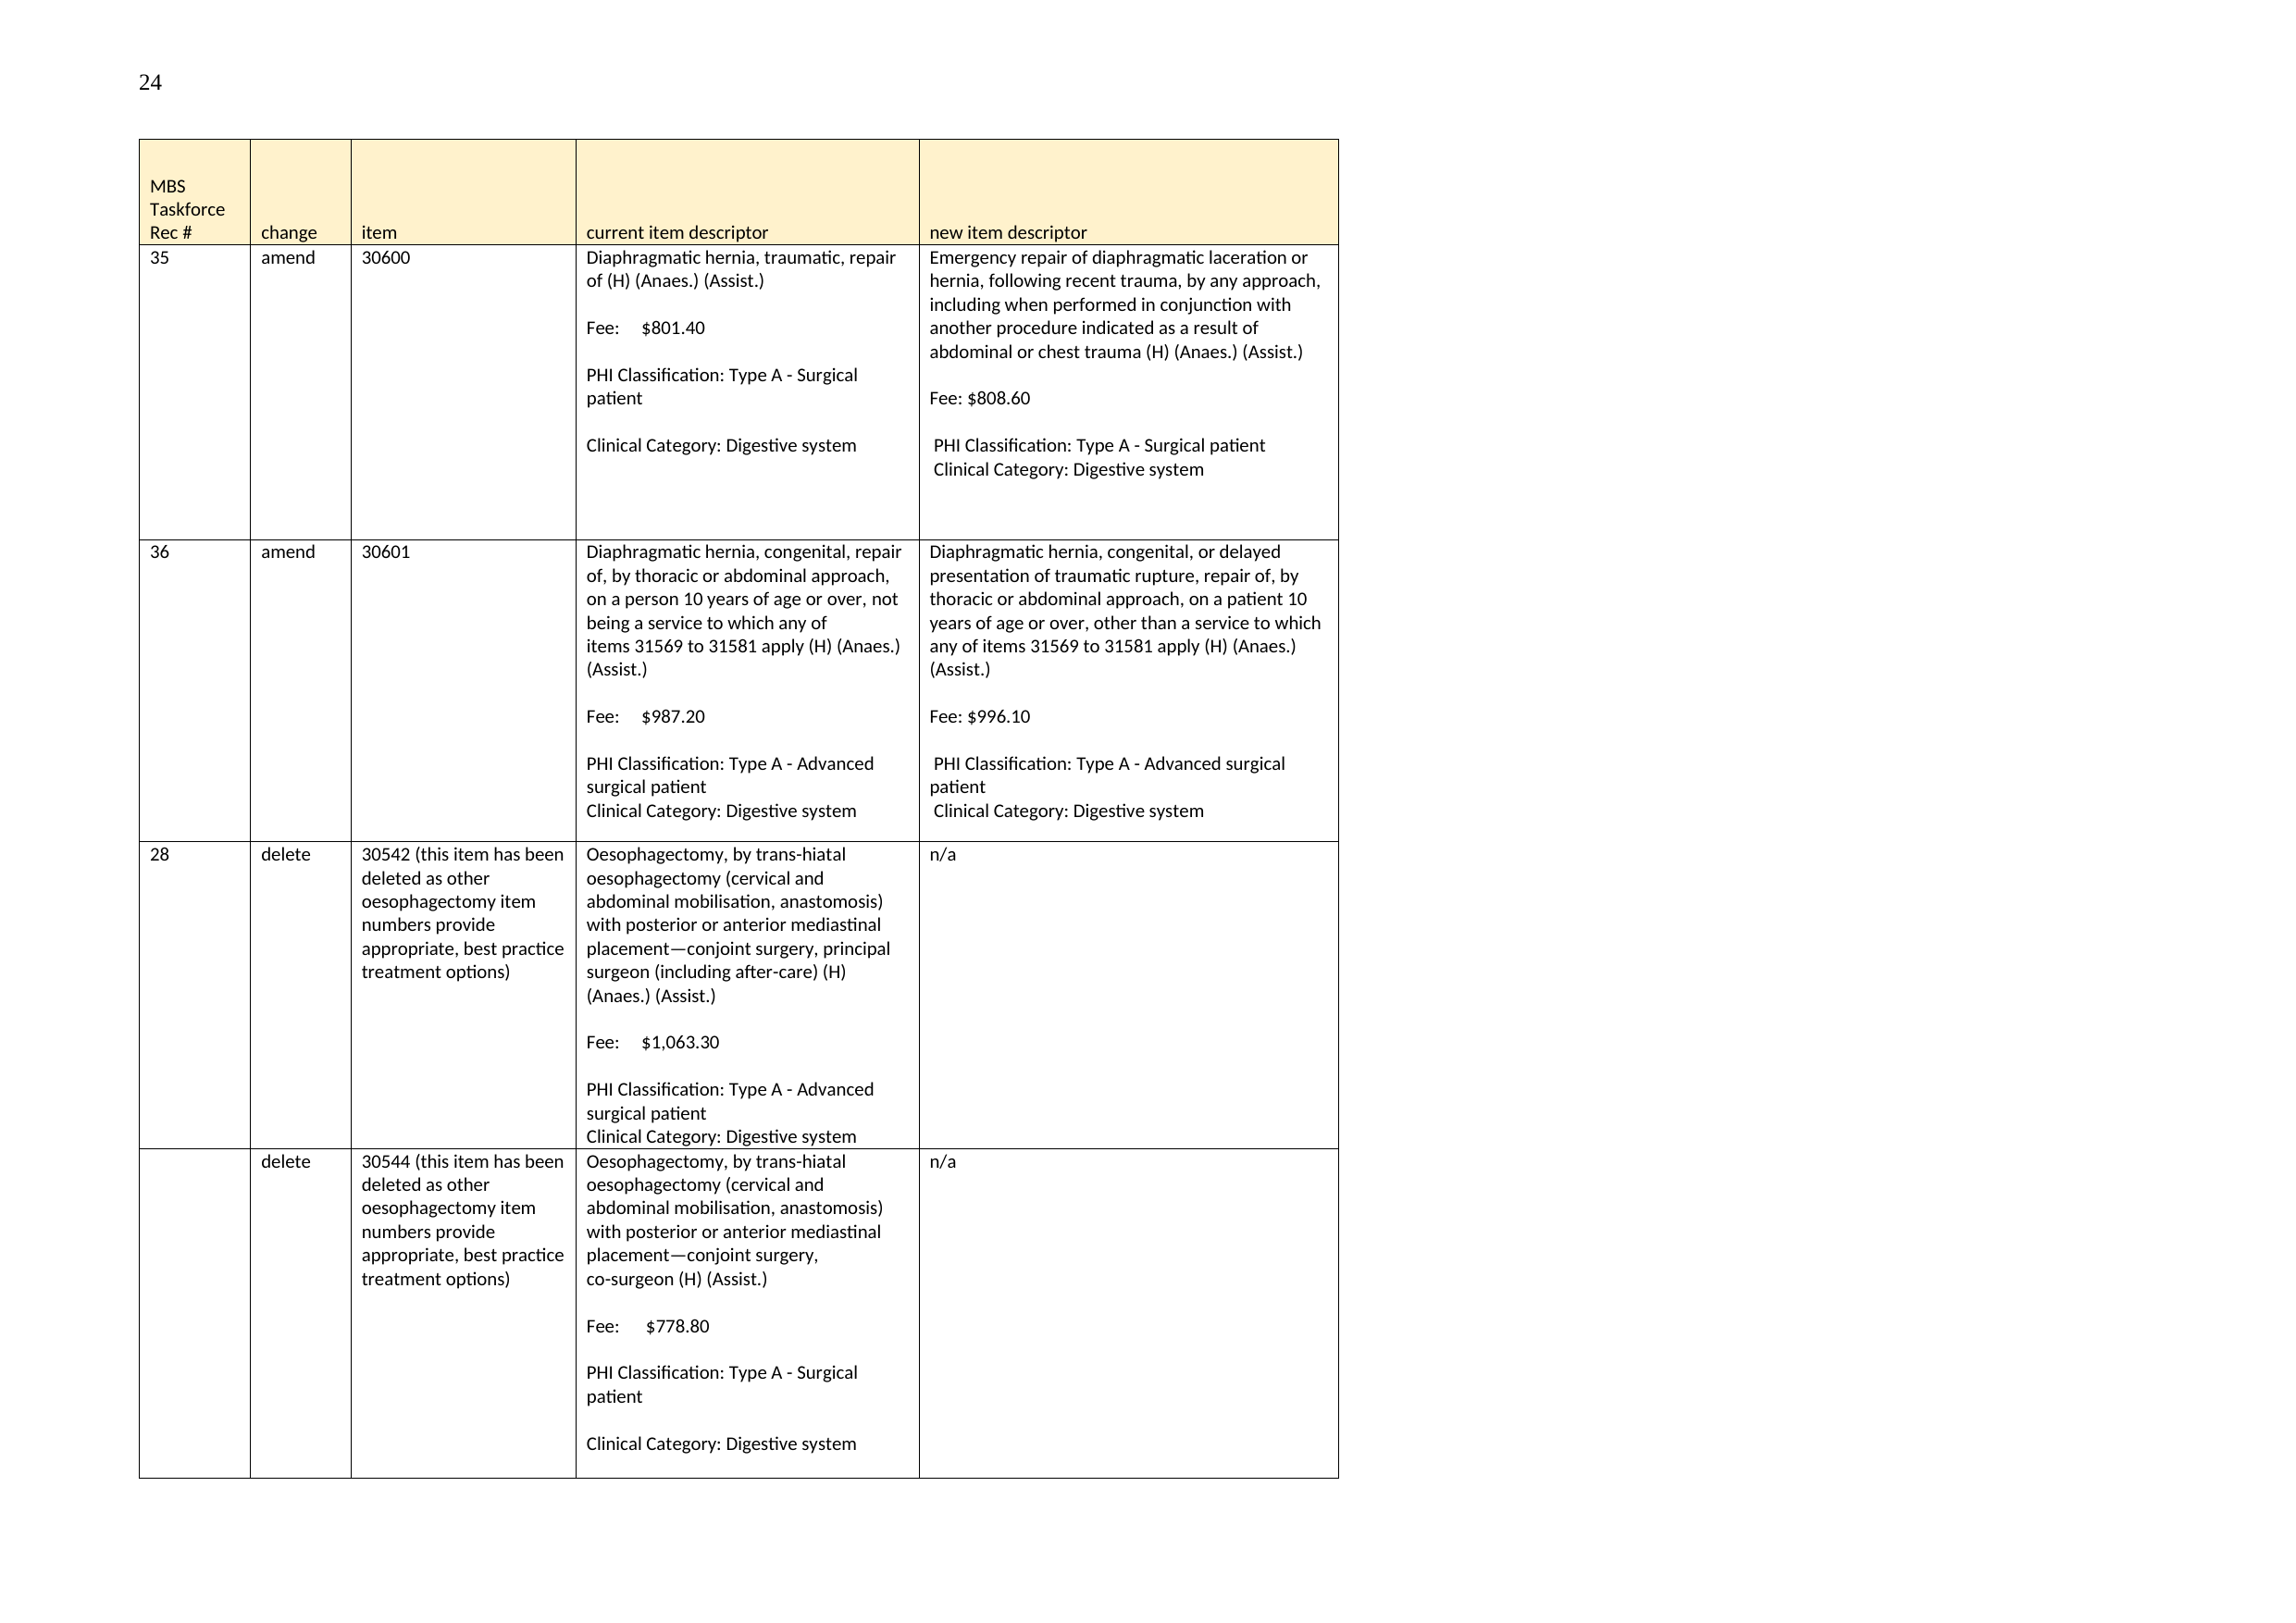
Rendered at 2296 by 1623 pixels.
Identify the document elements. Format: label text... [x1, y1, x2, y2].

table_cell Diaphragmatic hernia, congenital, or delayed presentation of traumatic rupture, repair of, by thoracic or abdominal approach, on a patient 10 years of age or over, other than a service to which any of items 31569 to 31581 apply (H) (Anaes.) (Assist.) Fee: $996.10 PHI Classification: Type A - Advanced surgical patient Clinical Category: Digestive system [920, 540, 1338, 841]
table_header current item descriptor [577, 140, 919, 244]
table_cell n/a [920, 1149, 1338, 1478]
table_cell Diaphragmatic hernia, congenital, repair of, by thoracic or abdominal approach, on a person 10 years of age or over, not being a service to which any of items 31569 to 31581 apply (H) (Anaes.) (Assist.) Fee: $987.20 PHI Classification: Type A - Advanced surgical patient Clinical Category: Digestive system [577, 540, 919, 841]
table_header new item descriptor [920, 140, 1338, 244]
table_cell 28 [140, 842, 250, 1148]
table_cell [140, 1149, 250, 1478]
table_cell Oesophagectomy, by trans-hiatal oesophagectomy (cervical and abdominal mobilisation, anastomosis) with posterior or anterior mediastinal placement—conjoint surgery, principal surgeon (including after-care) (H) (Anaes.) (Assist.) Fee: $1,063.30 PHI Classification: Type A - Advanced surgical patient Clinical Category: Digestive system [577, 842, 919, 1148]
table_cell delete [251, 1149, 351, 1478]
table_cell n/a [920, 842, 1338, 1148]
table_cell 30542 (this item has been deleted as other oesophagectomy item numbers provide appropriate, best practice treatment options) [352, 842, 576, 1148]
table_header MBS Taskforce Rec # [140, 140, 250, 244]
table_cell Emergency repair of diaphragmatic laceration or hernia, following recent trauma, by any approach, including when performed in conjunction with another procedure indicated as a result of abdominal or chest trauma (H) (Anaes.) (Assist.) Fee: $808.60 PHI Classification: Type A - Surgical patient Clinical Category: Digestive system [920, 245, 1338, 539]
table_cell Diaphragmatic hernia, traumatic, repair of (H) (Anaes.) (Assist.) Fee: $801.40 PHI Classification: Type A - Surgical patient Clinical Category: Digestive system [577, 245, 919, 539]
table_cell 35 [140, 245, 250, 539]
table_cell 30601 [352, 540, 576, 841]
table_cell amend [251, 540, 351, 841]
table_cell Oesophagectomy, by trans-hiatal oesophagectomy (cervical and abdominal mobilisation, anastomosis) with posterior or anterior mediastinal placement—conjoint surgery, co-surgeon (H) (Assist.) Fee: $778.80 PHI Classification: Type A - Surgical patient Clinical Category: Digestive system [577, 1149, 919, 1478]
table_cell delete [251, 842, 351, 1148]
table_cell 30600 [352, 245, 576, 539]
table_header change [251, 140, 351, 244]
table_header item [352, 140, 576, 244]
table_cell 30544 (this item has been deleted as other oesophagectomy item numbers provide appropriate, best practice treatment options) [352, 1149, 576, 1478]
table_cell 36 [140, 540, 250, 841]
table_cell amend [251, 245, 351, 539]
